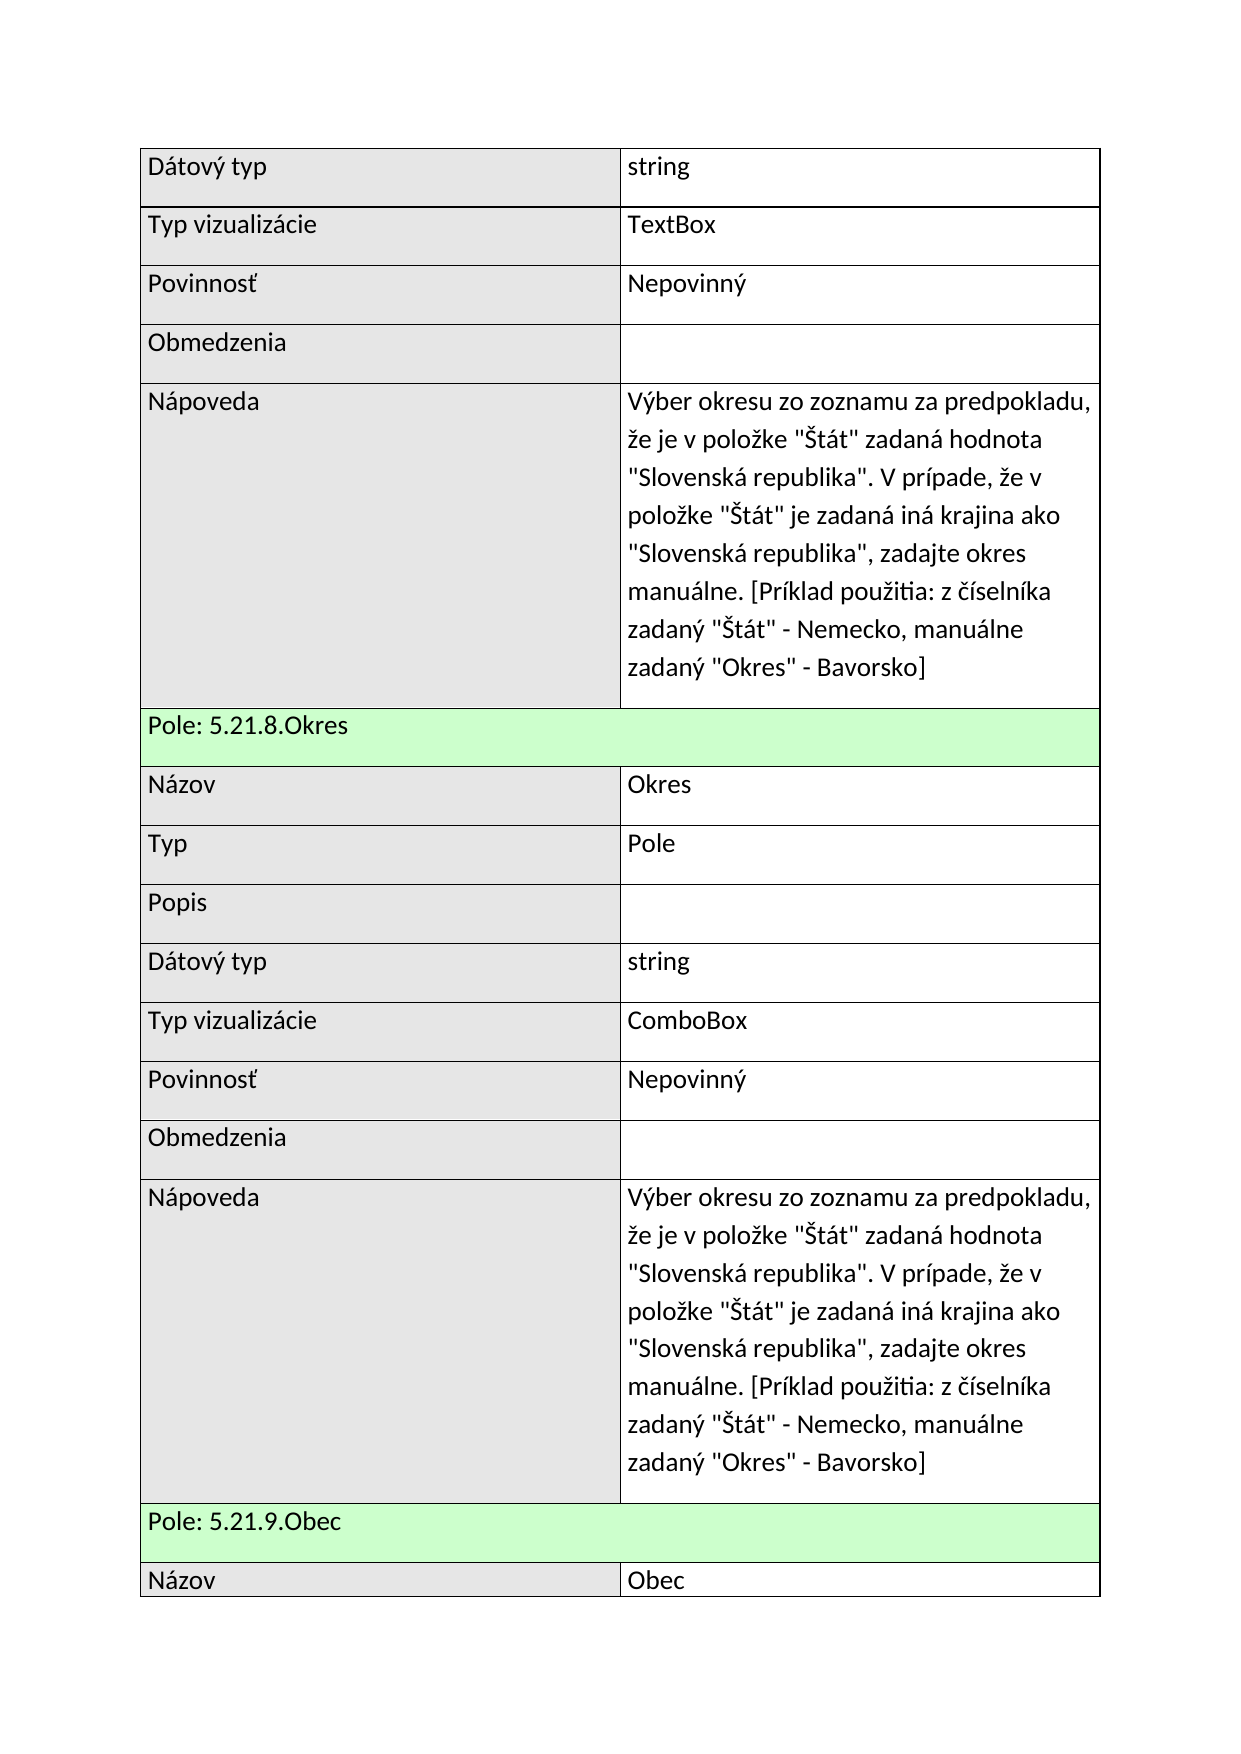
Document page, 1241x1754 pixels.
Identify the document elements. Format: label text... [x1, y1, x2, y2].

table_cell Typ vizualizácie [141, 1003, 620, 1061]
table_cell Nepovinný [621, 266, 1099, 324]
table_cell [621, 885, 1099, 943]
table_cell Dátový typ [141, 944, 620, 1002]
table_cell Obec [621, 1563, 1099, 1596]
table_cell Výber okresu zo zoznamu za predpokladu, že je v položke "Štát" zadaná hodnota "Slovenská republika". V prípade, že v položke "Štát" je zadaná iná krajina ako "Slovenská republika", zadajte okres manuálne. [Príklad použitia: z číselníka zadaný "Štát" - Nemecko, manuálne zadaný "Okres" - Bavorsko] [621, 384, 1099, 707]
table_cell Dátový typ [141, 149, 620, 206]
table_cell Obmedzenia [141, 1121, 620, 1179]
table_cell Nápoveda [141, 1180, 620, 1503]
table_cell Nápoveda [141, 384, 620, 707]
table_cell [621, 325, 1099, 383]
table_cell Obmedzenia [141, 325, 620, 383]
table_cell Názov [141, 767, 620, 825]
table_cell string [621, 149, 1099, 206]
table_cell [621, 1121, 1099, 1179]
table_cell Typ [141, 826, 620, 884]
table_cell Okres [621, 767, 1099, 825]
table_cell string [621, 944, 1099, 1002]
table_cell Názov [141, 1563, 620, 1596]
table_cell Povinnosť [141, 266, 620, 324]
table_cell Povinnosť [141, 1062, 620, 1119]
table_cell Typ vizualizácie [141, 208, 620, 265]
table_cell Nepovinný [621, 1062, 1099, 1119]
table_cell Pole: 5.21.9.Obec [141, 1504, 1099, 1562]
table_cell Popis [141, 885, 620, 943]
table_cell TextBox [621, 208, 1099, 265]
table_cell Pole [621, 826, 1099, 884]
table_cell Pole: 5.21.8.Okres [141, 709, 1099, 766]
table_cell ComboBox [621, 1003, 1099, 1061]
table_cell Výber okresu zo zoznamu za predpokladu, že je v položke "Štát" zadaná hodnota "Slovenská republika". V prípade, že v položke "Štát" je zadaná iná krajina ako "Slovenská republika", zadajte okres manuálne. [Príklad použitia: z číselníka zadaný "Štát" - Nemecko, manuálne zadaný "Okres" - Bavorsko] [621, 1180, 1099, 1503]
